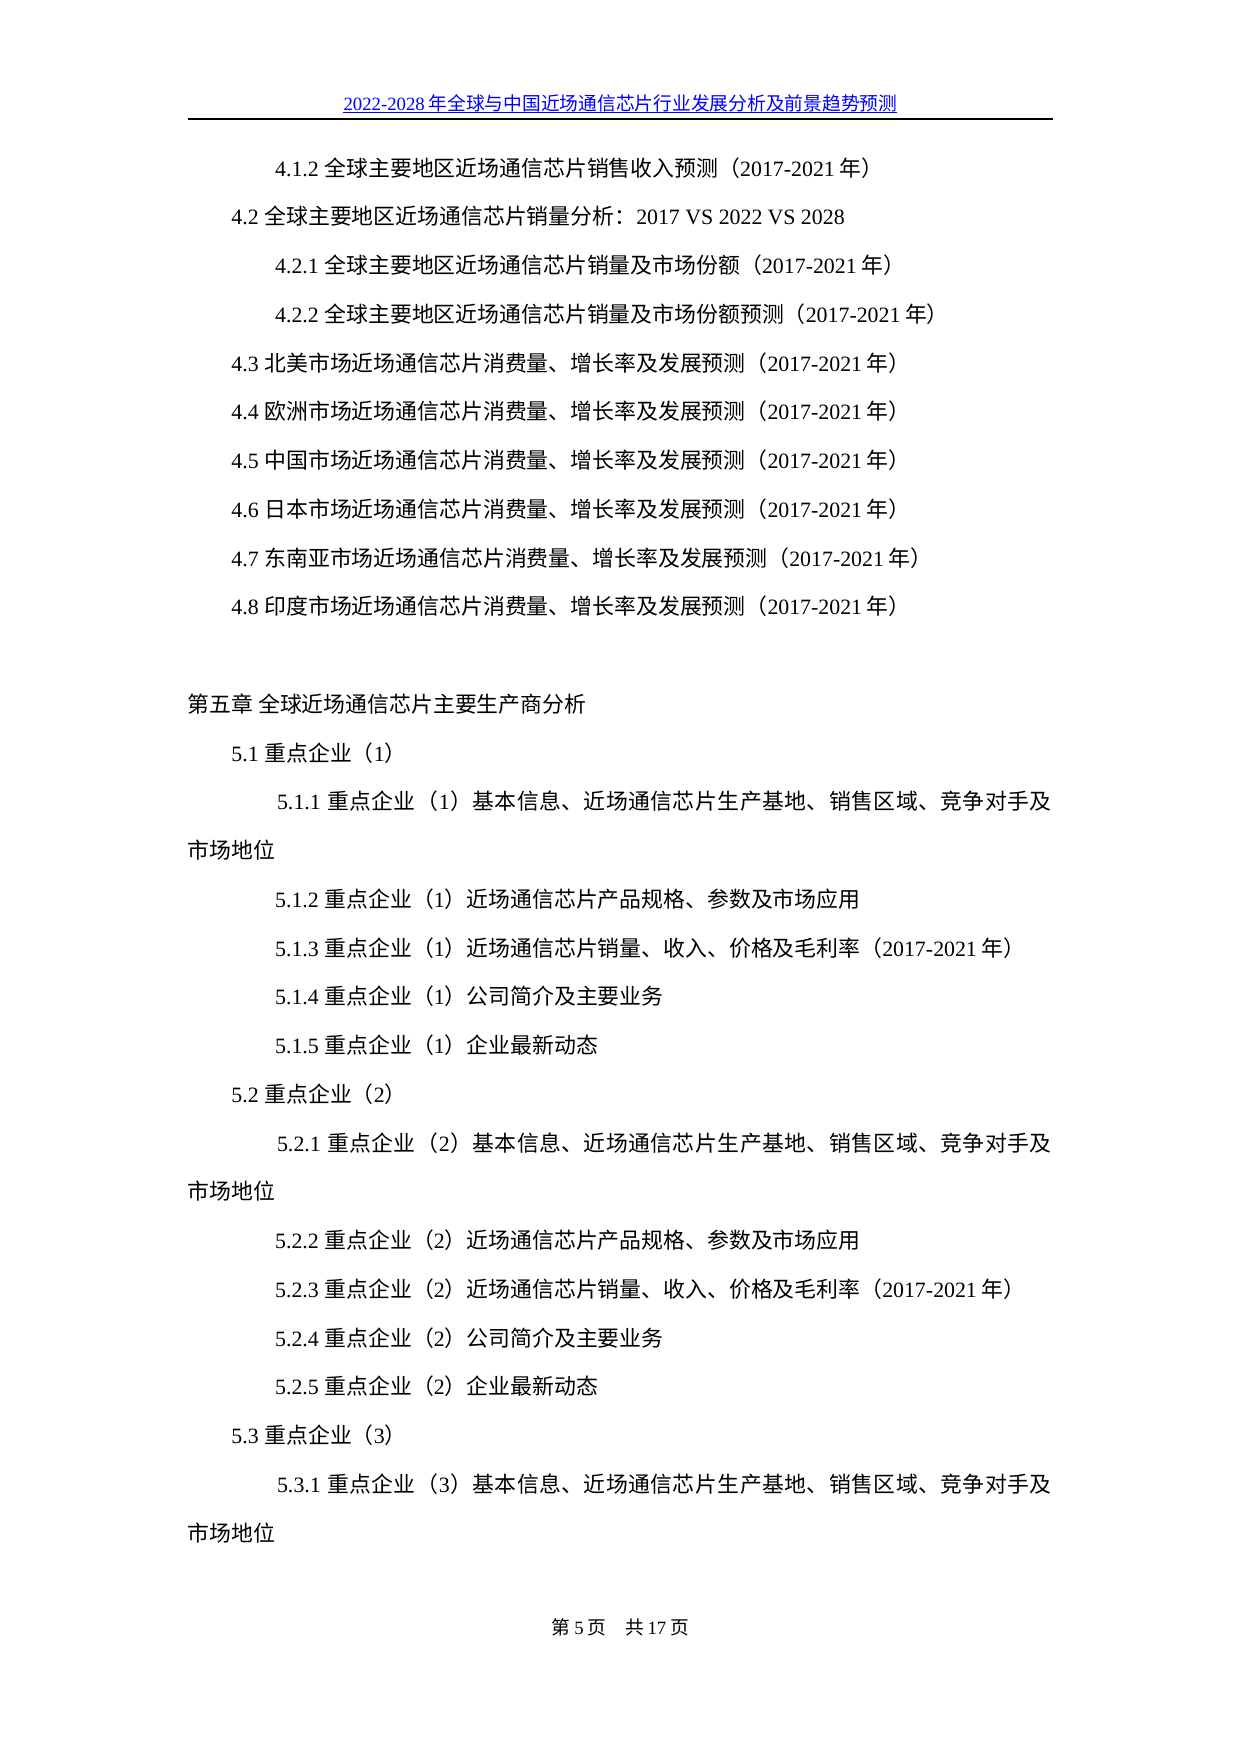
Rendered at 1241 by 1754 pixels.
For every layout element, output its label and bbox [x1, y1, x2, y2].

text [187, 150, 1053, 1548]
